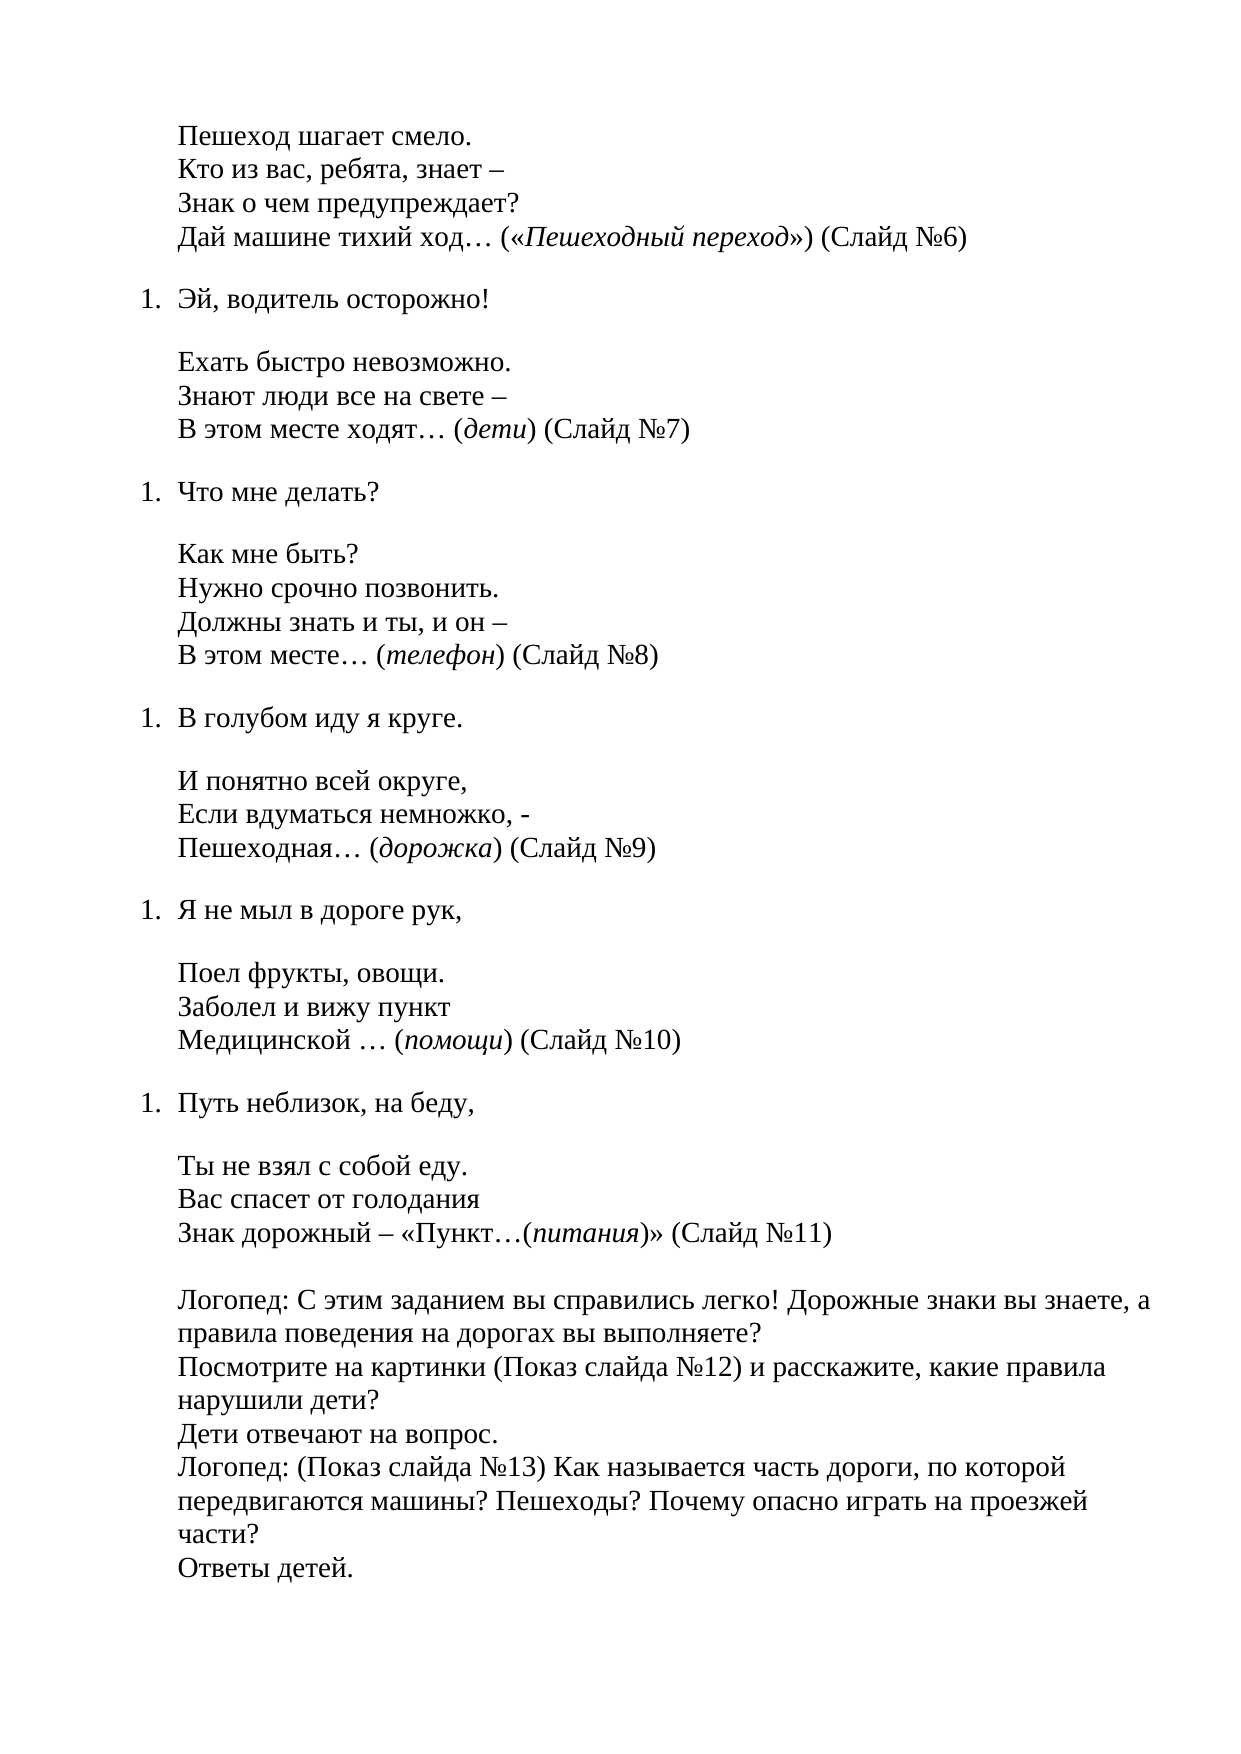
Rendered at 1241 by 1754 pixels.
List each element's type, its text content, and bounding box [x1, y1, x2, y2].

text Посмотрите на картинки (Показ слайда №12) и расскажите, какие правила нарушили дети? [177, 1349, 1152, 1416]
text Заболел и вижу пункт [177, 989, 1152, 1022]
text Логопед: С этим заданием вы справились легко! Дорожные знаки вы знаете, а правила поведения на дорогах вы выполняете? [177, 1282, 1152, 1349]
text Ответы детей. [177, 1550, 1152, 1584]
list Путь неблизок, на беду, [140, 1085, 1152, 1118]
text Поел фрукты, овощи. [177, 955, 1152, 989]
text В этом месте ходят… (дети) (Слайд №7) [177, 411, 1152, 445]
text Ты не взял с собой еду. [177, 1148, 1152, 1181]
list В голубом иду я круге. [140, 700, 1152, 733]
text Нужно срочно позвонить. [177, 570, 1152, 604]
text Знак дорожный – «Пункт…(питания)» (Слайд №11) [177, 1215, 1152, 1248]
text Логопед: (Показ слайда №13) Как называется часть дороги, по которой передвигаются машины? Пешеходы? Почему опасно играть на проезжей части? [177, 1449, 1152, 1550]
text Пешеходная… (дорожка) (Слайд №9) [177, 830, 1152, 863]
text Медицинской … (помощи) (Слайд №10) [177, 1022, 1152, 1056]
text Ехать быстро невозможно. [177, 344, 1152, 378]
text Должны знать и ты, и он – [177, 604, 1152, 637]
list Эй, водитель осторожно! [140, 281, 1152, 315]
text Вас спасет от голодания [177, 1181, 1152, 1215]
text Если вдуматься немножко, - [177, 796, 1152, 830]
text Дети отвечают на вопрос. [177, 1416, 1152, 1449]
list Я не мыл в дороге рук, [140, 892, 1152, 926]
text Пешеход шагает смело. [177, 118, 1152, 152]
list Что мне делать? [140, 474, 1152, 507]
text И понятно всей округе, [177, 763, 1152, 796]
text Знак о чем предупреждает? [177, 185, 1152, 219]
text Как мне быть? [177, 537, 1152, 570]
text В этом месте… (телефон) (Слайд №8) [177, 637, 1152, 671]
text Кто из вас, ребята, знает – [177, 152, 1152, 185]
text Дай машине тихий ход… («Пешеходный переход») (Слайд №6) [177, 219, 1152, 252]
text Знают люди все на свете – [177, 378, 1152, 411]
